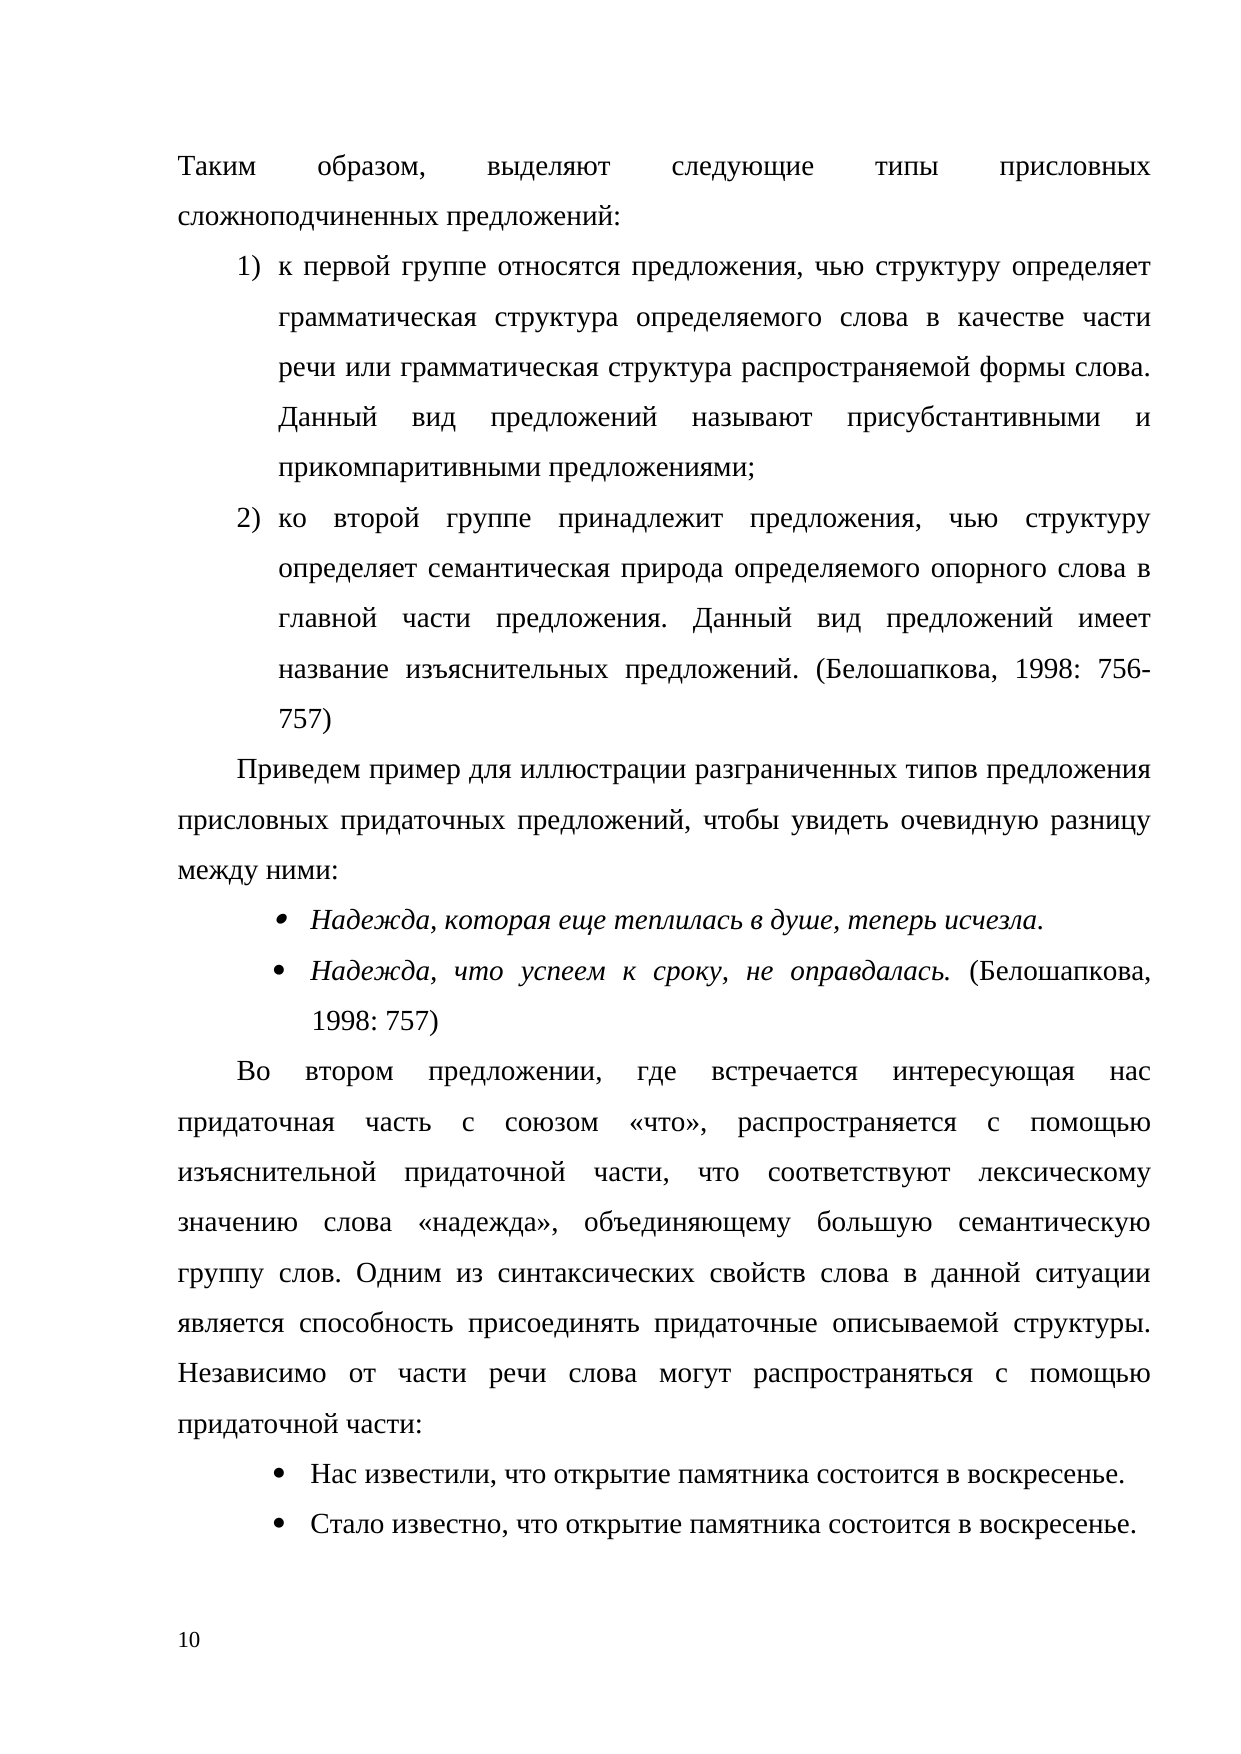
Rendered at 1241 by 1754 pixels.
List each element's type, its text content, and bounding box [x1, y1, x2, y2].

list Нас известили, что открытие памятника состоится в воскресенье. [274, 1456, 1152, 1490]
list Надежда, что успеем к сроку, не оправдалась. (Белошапкова, 1998: 757) [274, 953, 1152, 1037]
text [177, 148, 1152, 232]
list к первой группе относятся предложения, чью структуру определяет грамматическая структура определяемого слова в качестве части речи или грамматическая структура распространяемой формы слова. Данный вид предложений называют присубстантивными и прикомпаритивными предложениями; [236, 248, 1152, 483]
list Стало известно, что открытие памятника состоится в воскресенье. [274, 1506, 1152, 1540]
list ко второй группе принадлежит предложения, чью структуру определяет семантическая природа определяемого опорного слова в главной части предложения. Данный вид предложений имеет название изъяснительных предложений. (Белошапкова, 1998: 756-757) [236, 500, 1152, 735]
text Во втором предложении, где встречается интересующая нас придаточная часть с союзом «что», распространяется с помощью изъяснительной придаточной части, что соответствуют лексическому значению слова «надежда», объединяющему большую семантическую группу слов. Одним из синтаксических свойств слова в данной ситуации является способность присоединять придаточные описываемой структуры. Независимо от части речи слова могут распространяться с помощью придаточной части: [177, 1053, 1152, 1439]
text Приведем пример для иллюстрации разграниченных типов предложения присловных придаточных предложений, чтобы увидеть очевидную разницу между ними: [177, 751, 1152, 886]
list Надежда, которая еще теплилась в душе, теперь исчезла. [274, 902, 1152, 936]
